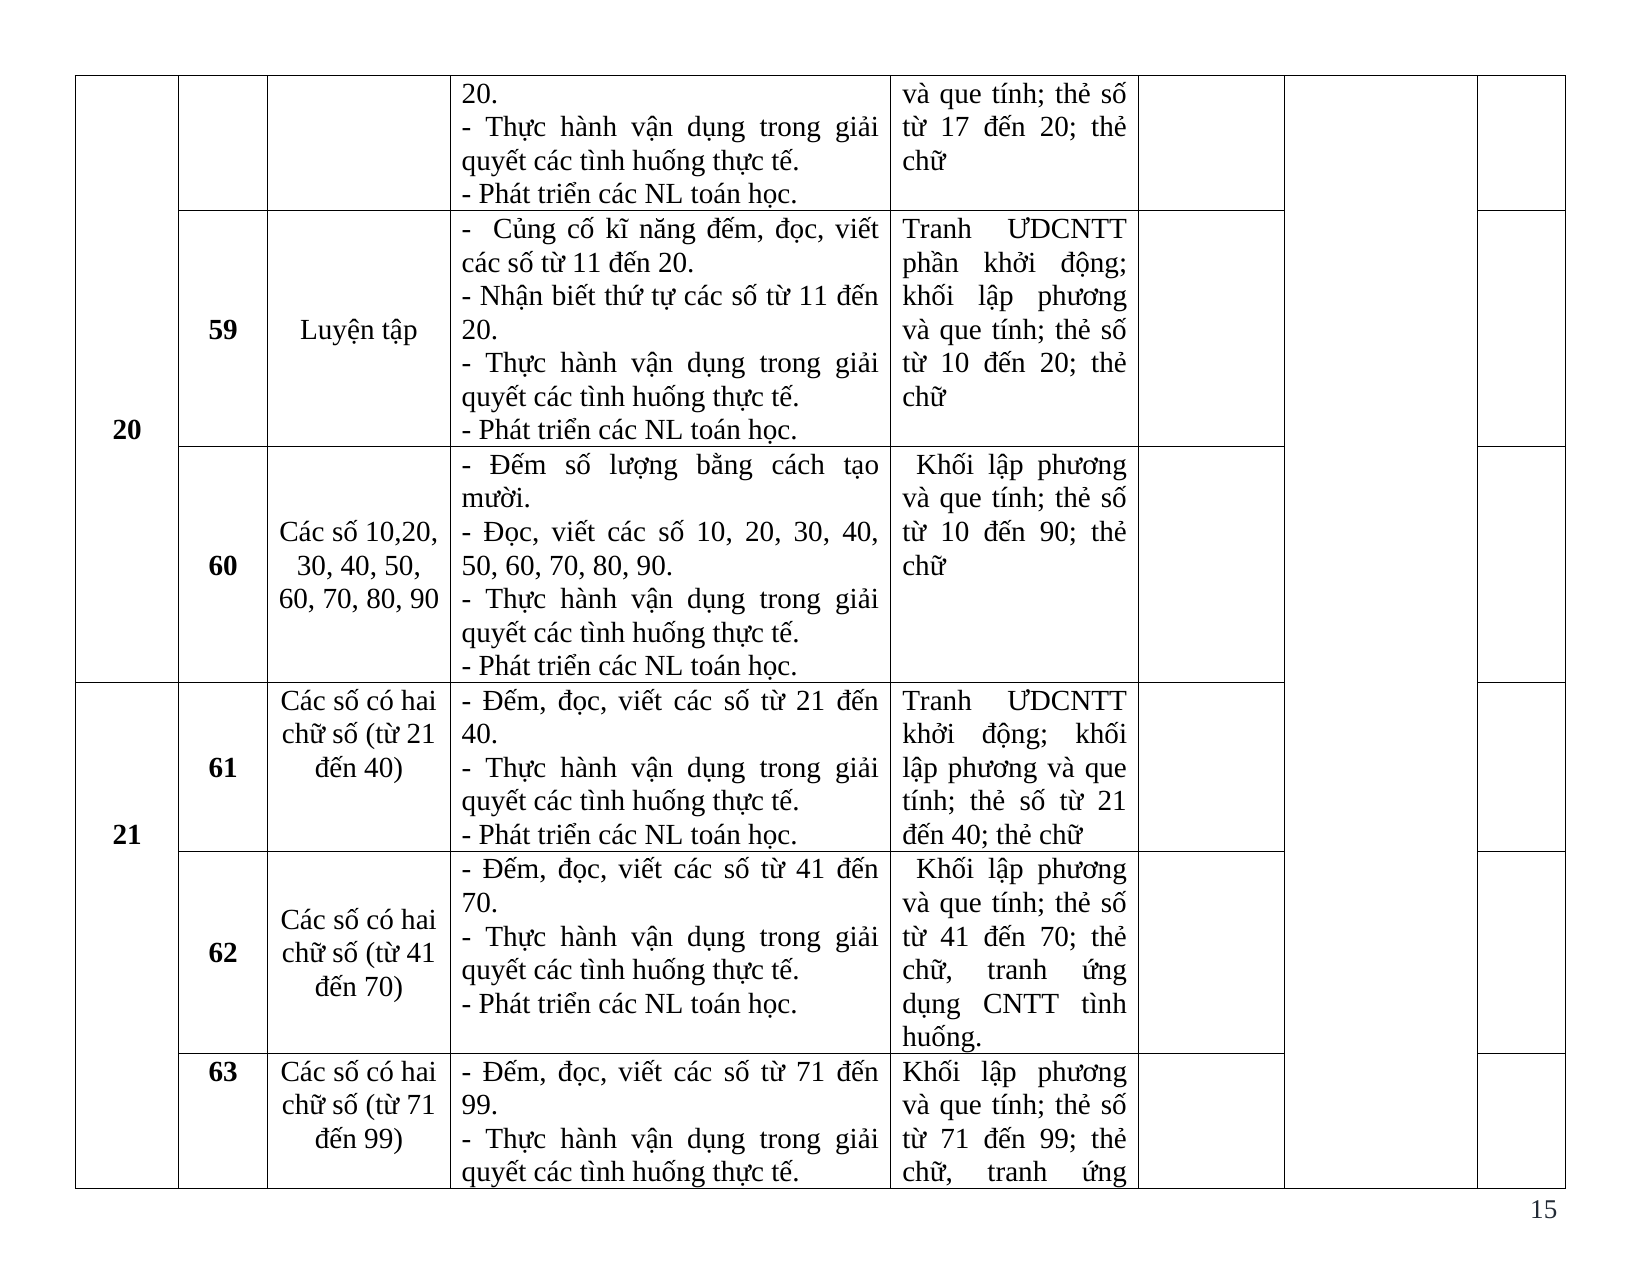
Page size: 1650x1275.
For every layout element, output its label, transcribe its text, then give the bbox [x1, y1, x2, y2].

table_cell - Đếm số lượng bằng cách tạo mười. - Đọc, viết các số 10, 20, 30, 40, 50, 60, 70, 80, 90. - Thực hành vận dụng trong giải quyết các tình huống thực tế. - Phát triển các NL toán học. [451, 447, 890, 682]
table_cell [891, 1054, 1138, 1188]
table_cell Các số có hai chữ số (từ 21 đến 40) [268, 683, 450, 851]
table_cell [1478, 1054, 1565, 1188]
table_cell [1478, 683, 1565, 851]
table_cell 21 [76, 683, 178, 1188]
table_cell 58 [179, 76, 267, 210]
table_cell Các số 10,20, 30, 40, 50, 60, 70, 80, 90 [268, 447, 450, 682]
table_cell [451, 76, 890, 210]
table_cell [891, 76, 1138, 210]
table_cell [268, 76, 450, 210]
table_cell Khối lập phương và que tính; thẻ số từ 10 đến 90; thẻ chữ [891, 447, 1138, 682]
table_cell [1139, 447, 1284, 682]
table_cell Các số có hai chữ số (từ 41 đến 70) [268, 852, 450, 1053]
table_cell [1139, 683, 1284, 851]
table_cell - Đếm, đọc, viết các số từ 41 đến 70. - Thực hành vận dụng trong giải quyết các tình huống thực tế. - Phát triển các NL toán học. [451, 852, 890, 1053]
table_cell [1139, 1054, 1284, 1188]
table_cell [1478, 852, 1565, 1053]
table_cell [451, 1054, 890, 1188]
table_cell [1478, 447, 1565, 682]
table_cell [1139, 76, 1284, 210]
table_cell Tranh ƯDCNTT khởi động; khối lập phương và que tính; thẻ số từ 21 đến 40; thẻ chữ [891, 683, 1138, 851]
table_cell Khối lập phương và que tính; thẻ số từ 41 đến 70; thẻ chữ, tranh ứng dụng CNTT tình huống. [891, 852, 1138, 1053]
table_cell 62 [179, 852, 267, 1053]
table_cell 61 [179, 683, 267, 851]
table_cell [1478, 76, 1565, 210]
table_cell Luyện tập [268, 211, 450, 446]
table_cell 63 [179, 1054, 267, 1188]
table_cell 59 [179, 211, 267, 446]
table_cell [1139, 852, 1284, 1053]
table_cell - Đếm, đọc, viết các số từ 21 đến 40. - Thực hành vận dụng trong giải quyết các tình huống thực tế. - Phát triển các NL toán học. [451, 683, 890, 851]
table_cell Tranh ƯDCNTT phần khởi động; khối lập phương và que tính; thẻ số từ 10 đến 20; thẻ chữ [891, 211, 1138, 446]
table_cell 60 [179, 447, 267, 682]
table_cell [1139, 211, 1284, 446]
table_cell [268, 1054, 450, 1188]
table_cell 20 [76, 76, 178, 682]
table_cell - Củng cố kĩ năng đếm, đọc, viết các số từ 11 đến 20. - Nhận biết thứ tự các số từ 11 đến 20. - Thực hành vận dụng trong giải quyết các tình huống thực tế. - Phát triển các NL toán học. [451, 211, 890, 446]
table_cell [1478, 211, 1565, 446]
